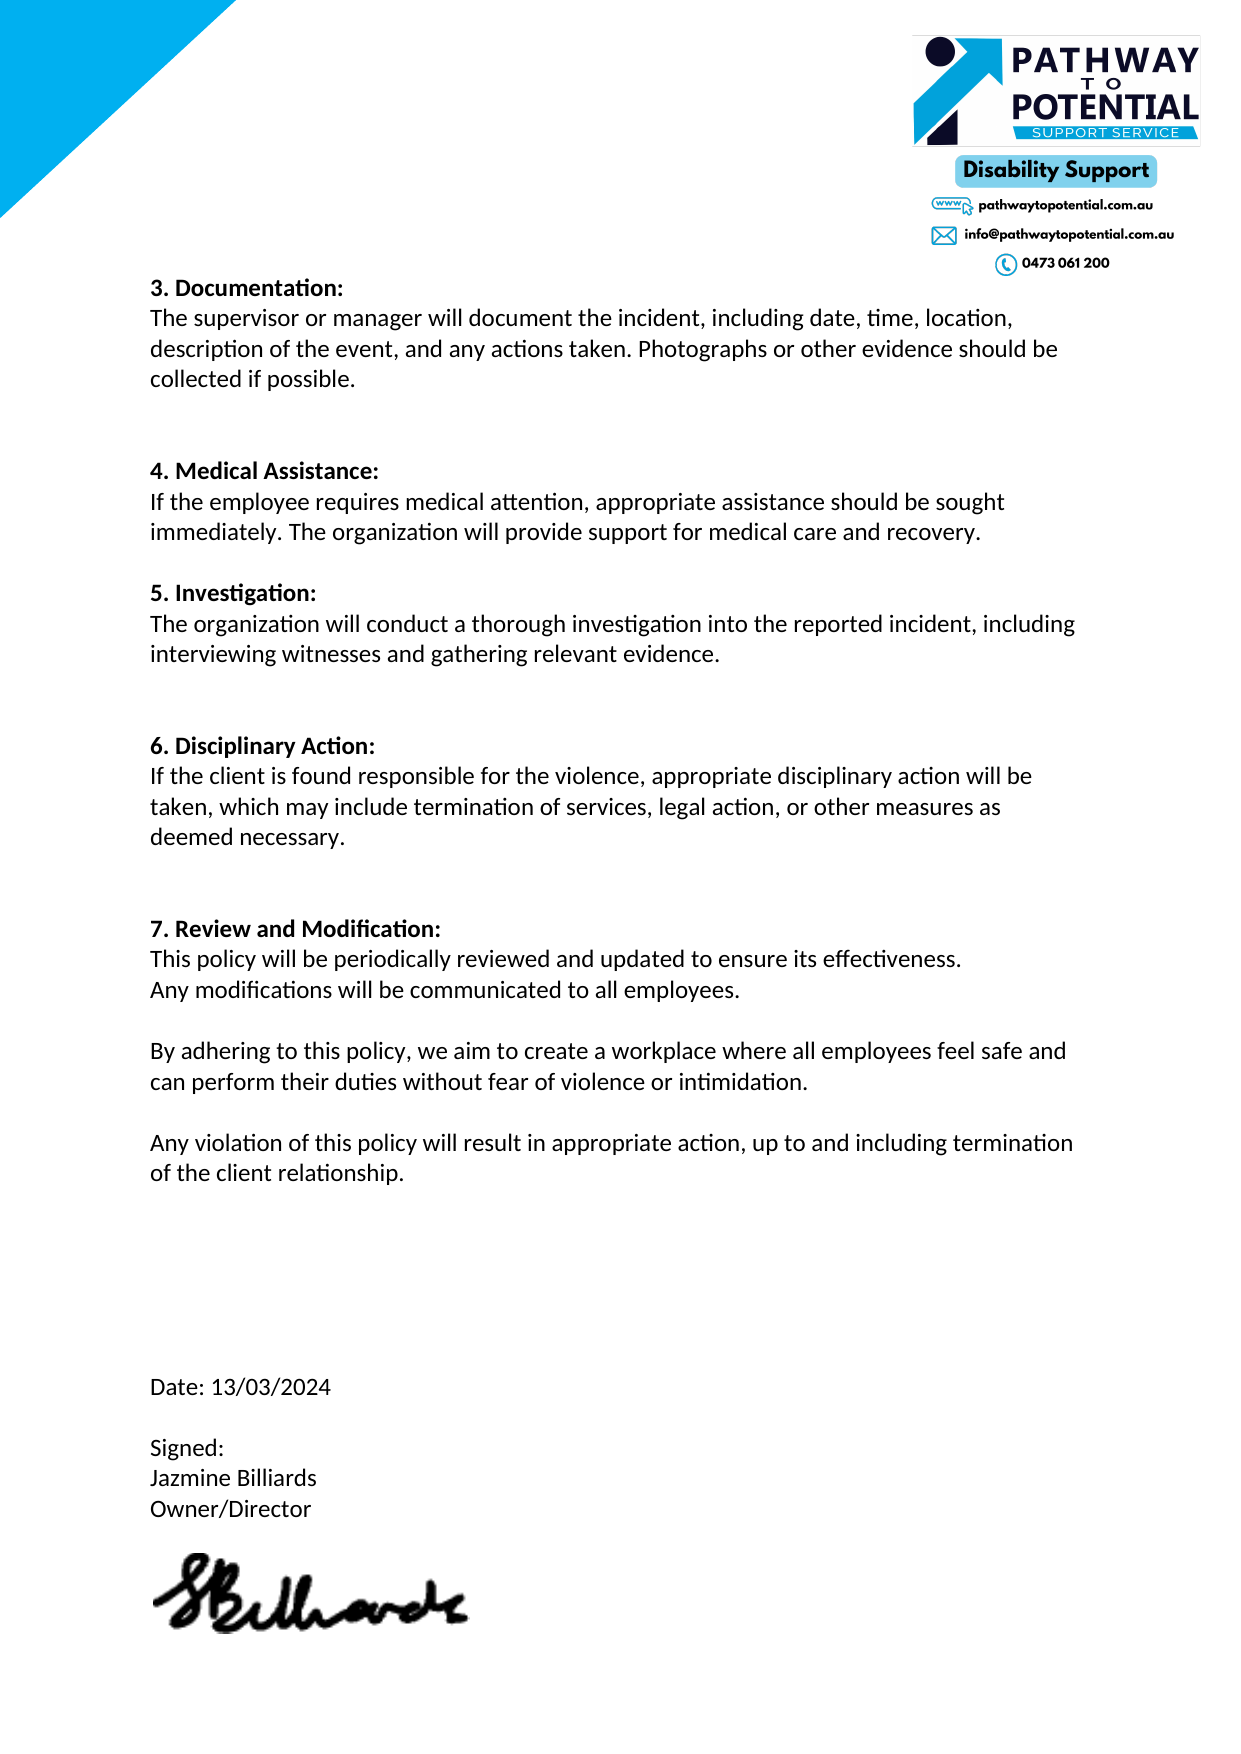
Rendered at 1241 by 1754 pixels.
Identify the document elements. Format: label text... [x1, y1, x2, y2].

text 3. Documentation: [150, 272, 1090, 303]
text If the employee requires medical attention, appropriate assistance should be sought immediately. The organization will provide support for medical care and recovery. [150, 486, 1090, 547]
text 4. Medical Assistance: [150, 455, 1090, 486]
text If the client is found responsible for the violence, appropriate disciplinary action will be taken, which may include termination of services, legal action, or other measures as deemed necessary. [150, 760, 1090, 852]
text Signed: [150, 1432, 1090, 1462]
text Any modifications will be communicated to all employees. [150, 974, 1090, 1004]
text 5. Investigation: [150, 577, 1090, 608]
picture [904, 29, 1207, 283]
text Jazmine Billiards [150, 1462, 1090, 1493]
text This policy will be periodically reviewed and updated to ensure its effectiveness. [150, 943, 1090, 974]
text The organization will conduct a thorough investigation into the reported incident, including interviewing witnesses and gathering relevant evidence. [150, 608, 1090, 669]
text Date: 13/03/2024 [150, 1371, 1090, 1401]
text 7. Review and Modification: [150, 913, 1090, 943]
text Owner/Director [150, 1493, 1090, 1523]
text By adhering to this policy, we aim to create a workplace where all employees feel safe and can perform their duties without fear of violence or intimidation. [150, 1035, 1090, 1096]
text The supervisor or manager will document the incident, including date, time, location, description of the event, and any actions taken. Photographs or other evidence should be collected if possible. [150, 303, 1090, 394]
text 6. Disciplinary Action: [150, 730, 1090, 760]
picture [153, 1553, 470, 1634]
text Any violation of this policy will result in appropriate action, up to and including termination of the client relationship. [150, 1127, 1090, 1188]
